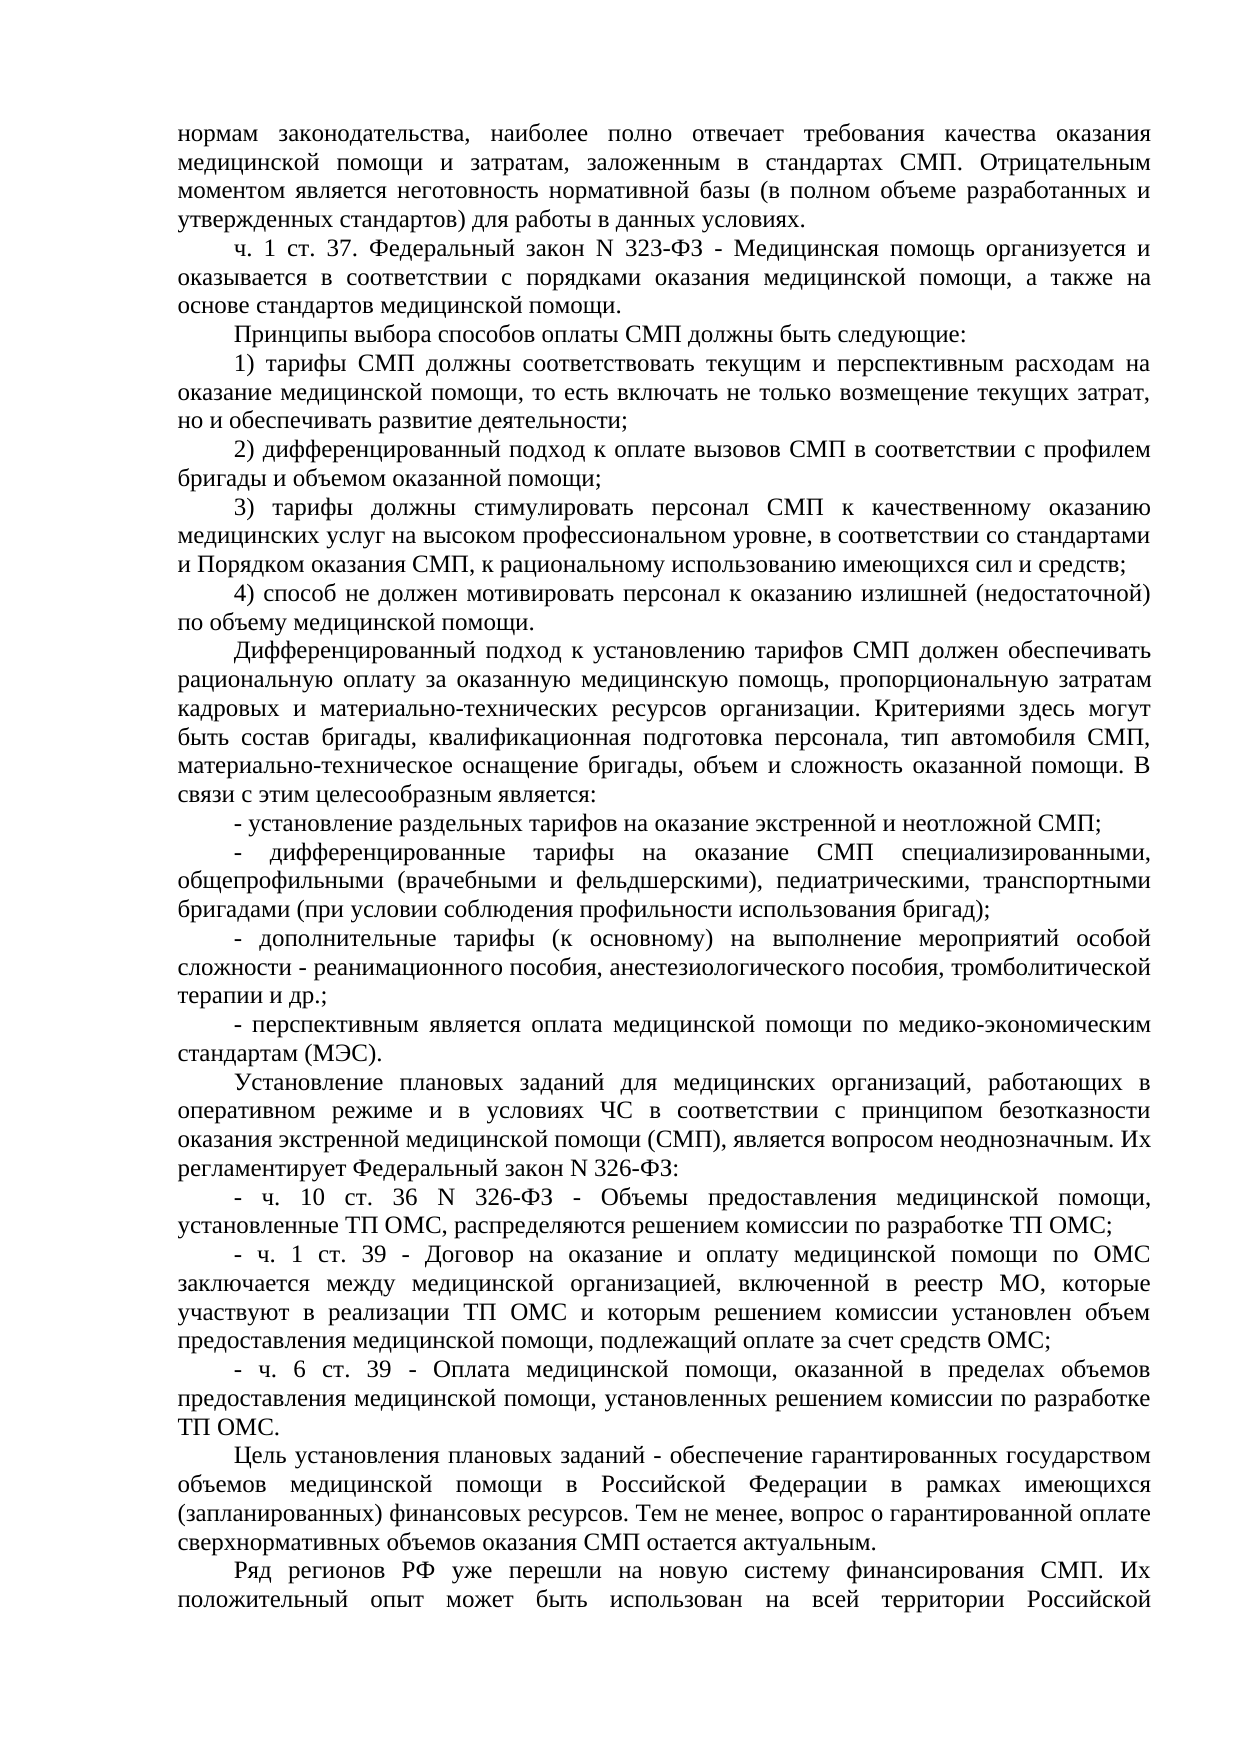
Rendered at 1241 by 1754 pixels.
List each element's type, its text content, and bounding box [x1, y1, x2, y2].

text - дифференцированные тарифы на оказание СМП специализированными, общепрофильными (врачебными и фельдшерскими), педиатрическими, транспортными бригадами (при условии соблюдения профильности использования бригад); [177, 837, 1152, 923]
text ч. 1 ст. 37. Федеральный закон N 323-ФЗ - Медицинская помощь организуется и оказывается в соответствии с порядками оказания медицинской помощи, а также на основе стандартов медицинской помощи. [177, 233, 1152, 319]
text 2) дифференцированный подход к оплате вызовов СМП в соответствии с профилем бригады и объемом оказанной помощи; [177, 434, 1152, 492]
text - ч. 6 ст. 39 - Оплата медицинской помощи, оказанной в пределах объемов предоставления медицинской помощи, установленных решением комиссии по разработке ТП ОМС. [177, 1354, 1152, 1441]
text 3) тарифы должны стимулировать персонал СМП к качественному оказанию медицинских услуг на высоком профессиональном уровне, в соответствии со стандартами и Порядком оказания СМП, к рациональному использованию имеющихся сил и средств; [177, 492, 1152, 578]
text - ч. 1 ст. 39 - Договор на оказание и оплату медицинской помощи по ОМС заключается между медицинской организацией, включенной в реестр МО, которые участвуют в реализации ТП ОМС и которым решением комиссии установлен объем предоставления медицинской помощи, подлежащий оплате за счет средств ОМС; [177, 1239, 1152, 1354]
text 4) способ не должен мотивировать персонал к оказанию излишней (недостаточной) по объему медицинской помощи. [177, 578, 1152, 636]
text - установление раздельных тарифов на оказание экстренной и неотложной СМП; [177, 808, 1152, 837]
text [177, 118, 1152, 233]
text - ч. 10 ст. 36 N 326-ФЗ - Объемы предоставления медицинской помощи, установленные ТП ОМС, распределяются решением комиссии по разработке ТП ОМС; [177, 1182, 1152, 1239]
text - перспективным является оплата медицинской помощи по медико-экономическим стандартам (МЭС). [177, 1009, 1152, 1067]
text Установление плановых заданий для медицинских организаций, работающих в оперативном режиме и в условиях ЧС в соответствии с принципом безотказности оказания экстренной медицинской помощи (СМП), является вопросом неоднозначным. Их регламентирует Федеральный закон N 326-ФЗ: [177, 1067, 1152, 1182]
text Цель установления плановых заданий - обеспечение гарантированных государством объемов медицинской помощи в Российской Федерации в рамках имеющихся (запланированных) финансовых ресурсов. Тем не менее, вопрос о гарантированной оплате сверхнормативных объемов оказания СМП остается актуальным. [177, 1441, 1152, 1556]
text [177, 1556, 1152, 1613]
text Принципы выбора способов оплаты СМП должны быть следующие: [177, 319, 1152, 348]
text - дополнительные тарифы (к основному) на выполнение мероприятий особой сложности - реанимационного пособия, анестезиологического пособия, тромболитической терапии и др.; [177, 923, 1152, 1009]
text 1) тарифы СМП должны соответствовать текущим и перспективным расходам на оказание медицинской помощи, то есть включать не только возмещение текущих затрат, но и обеспечивать развитие деятельности; [177, 348, 1152, 434]
text Дифференцированный подход к установлению тарифов СМП должен обеспечивать рациональную оплату за оказанную медицинскую помощь, пропорциональную затратам кадровых и материально-технических ресурсов организации. Критериями здесь могут быть состав бригады, квалификационная подготовка персонала, тип автомобиля СМП, материально-техническое оснащение бригады, объем и сложность оказанной помощи. В связи с этим целесообразным является: [177, 636, 1152, 808]
